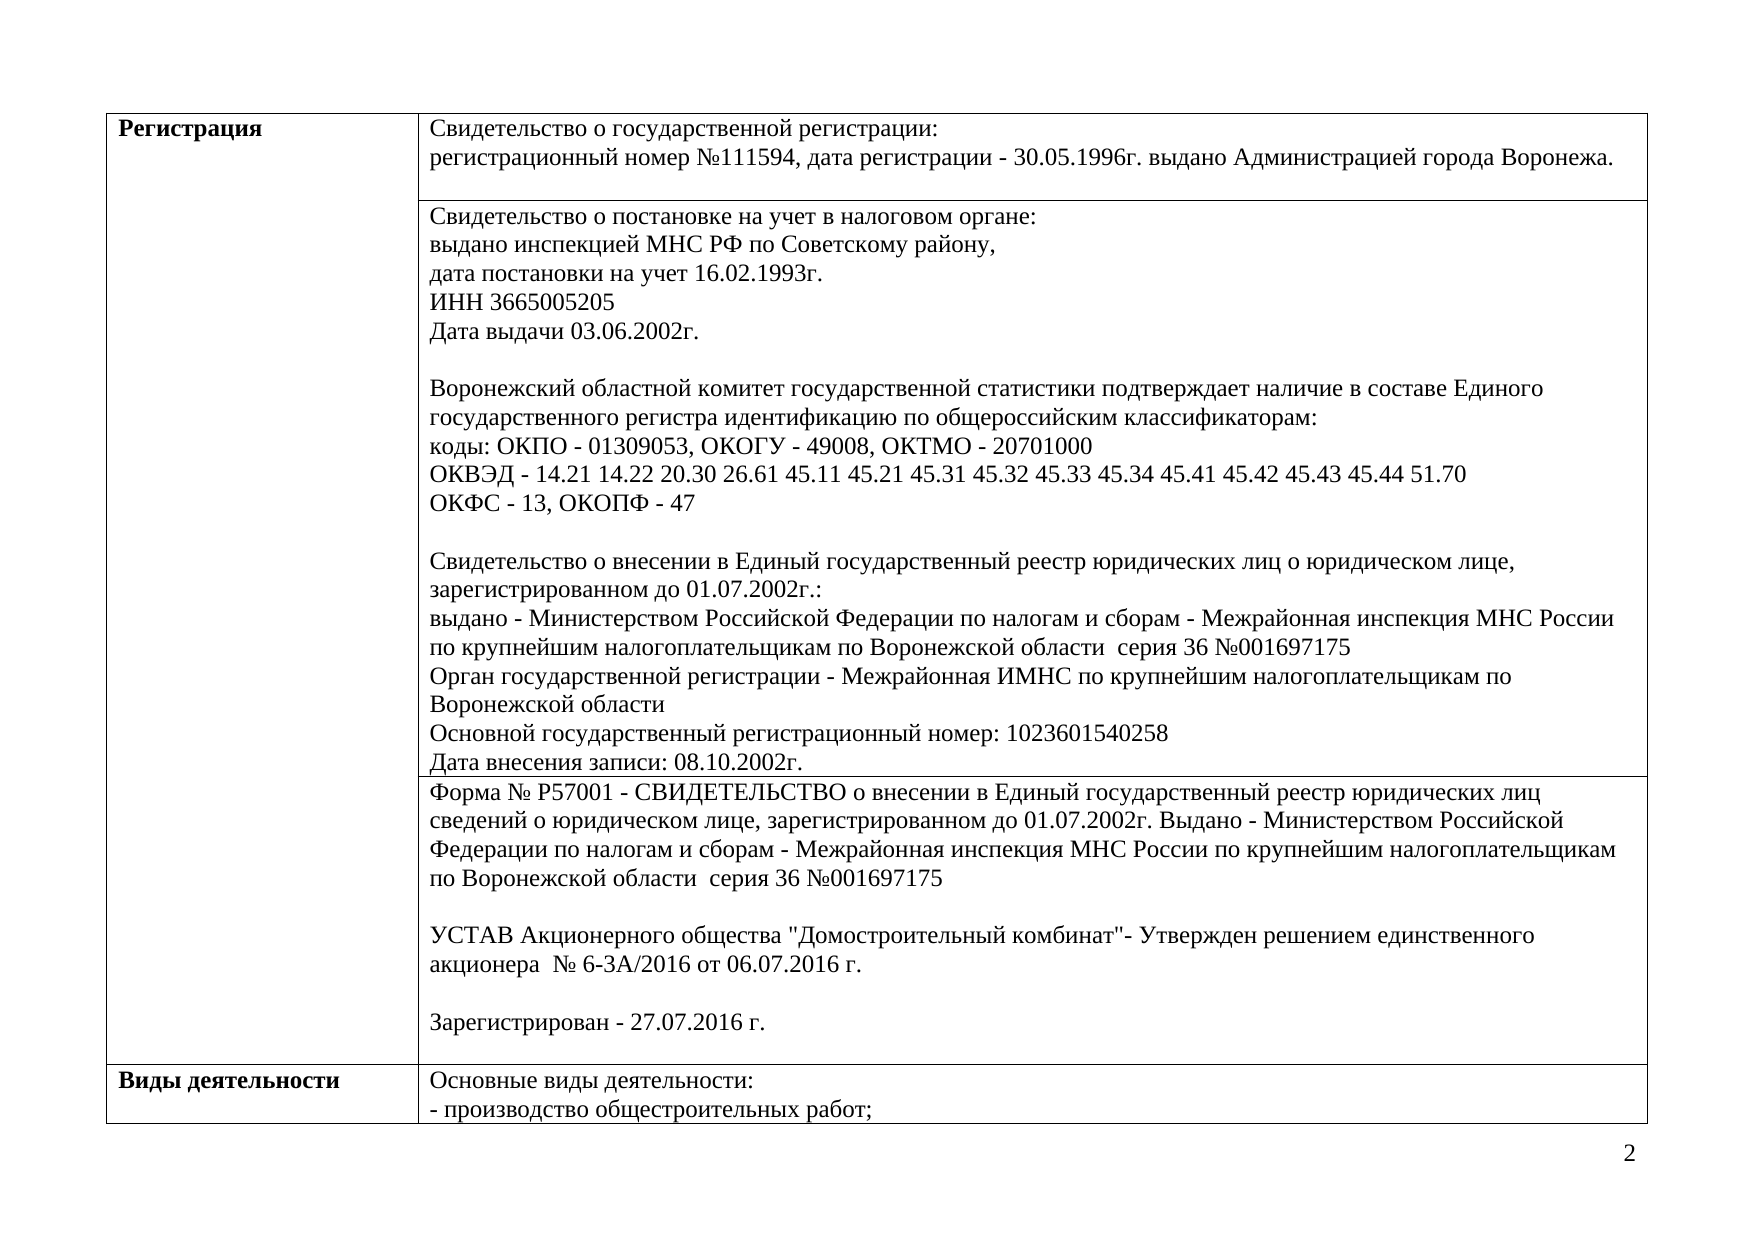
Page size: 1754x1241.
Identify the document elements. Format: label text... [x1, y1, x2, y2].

table_cell Регистрация [107, 114, 418, 1064]
table_cell Форма № Р57001 - СВИДЕТЕЛЬСТВО о внесении в Единый государственный реестр юридических лиц сведений о юридическом лице, зарегистрированном до 01.07.2002г. Выдано - Министерством Российской Федерации по налогам и сборам - Межрайонная инспекция МНС России по крупнейшим налогоплательщикам по Воронежской области серия 36 №001697175 УСТАВ Акционерного общества "Домостроительный комбинат"- Утвержден решением единственного акционера № 6-3А/2016 от 06.07.2016 г. Зарегистрирован - 27.07.2016 г. [419, 777, 1647, 1064]
table_cell Свидетельство о государственной регистрации: регистрационный номер №111594, дата регистрации - 30.05.1996г. выдано Администрацией города Воронежа. [419, 114, 1647, 200]
table_cell Свидетельство о постановке на учет в налоговом органе: выдано инспекцией МНС РФ по Советскому району, дата постановки на учет 16.02.1993г. ИНН 3665005205 Дата выдачи 03.06.2002г. Воронежский областной комитет государственной статистики подтверждает наличие в составе Единого государственного регистра идентификацию по общероссийским классификаторам: коды: ОКПО - 01309053, ОКОГУ - 49008, ОКТМО - 20701000 ОКВЭД - 14.21 14.22 20.30 26.61 45.11 45.21 45.31 45.32 45.33 45.34 45.41 45.42 45.43 45.44 51.70 ОКФС - 13, ОКОПФ - 47 Свидетельство о внесении в Единый государственный реестр юридических лиц о юридическом лице, зарегистрированном до 01.07.2002г.: выдано - Министерством Российской Федерации по налогам и сборам - Межрайонная инспекция МНС России по крупнейшим налогоплательщикам по Воронежской области серия 36 №001697175 Орган государственной регистрации - Межрайонная ИМНС по крупнейшим налогоплательщикам по Воронежской области Основной государственный регистрационный номер: 1023601540258 Дата внесения записи: 08.10.2002г. [419, 201, 1647, 776]
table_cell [419, 1065, 1647, 1123]
table_cell Виды деятельности [107, 1065, 418, 1123]
